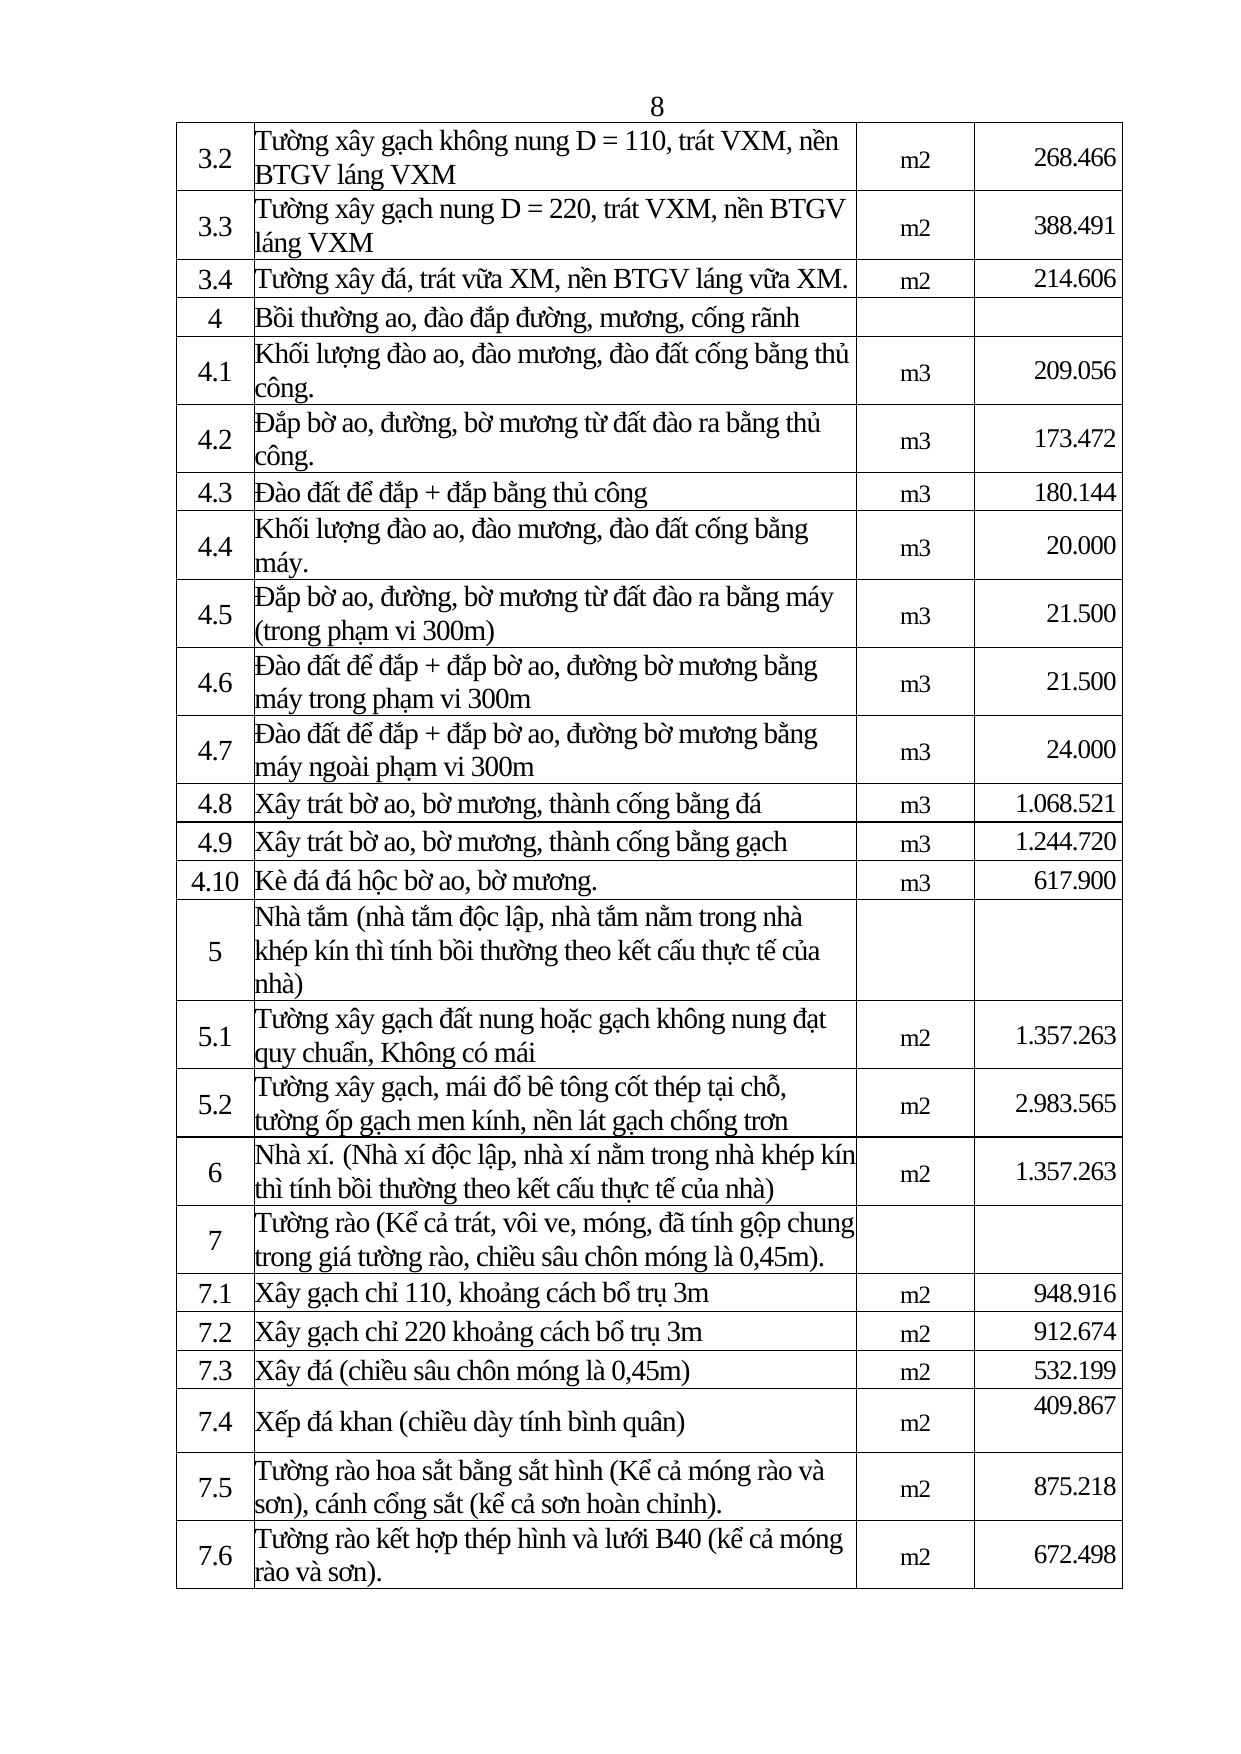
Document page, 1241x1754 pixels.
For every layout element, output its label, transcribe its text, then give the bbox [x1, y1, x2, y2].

table_cell 5.1 [177, 1001, 254, 1068]
table_cell m2 [857, 1001, 974, 1068]
table_cell Đào đất để đắp + đắp bờ ao, đường bờ mương bằng máy ngoài phạm vi 300m [255, 716, 856, 783]
table_cell 21.500 [975, 648, 1122, 715]
table_cell Khối lượng đào ao, đào mương, đào đất cống bằng thủ công. [255, 337, 856, 404]
table_cell m2 [857, 1521, 974, 1588]
table_cell 409.867 [975, 1389, 1122, 1452]
table_cell Xây trát bờ ao, bờ mương, thành cống bằng gạch [255, 823, 856, 860]
table_cell 6 [177, 1138, 254, 1204]
table_cell Kè đá đá hộc bờ ao, bờ mương. [255, 861, 856, 898]
table_cell [975, 1206, 1122, 1273]
table_cell 7 [177, 1206, 254, 1273]
table_cell 1.068.521 [975, 784, 1122, 821]
table_cell 4.10 [177, 861, 254, 898]
table_cell Đắp bờ ao, đường, bờ mương từ đất đào ra bằng máy (trong phạm vi 300m) [255, 580, 856, 647]
table_cell 3.4 [177, 260, 254, 297]
table_cell m3 [857, 716, 974, 783]
table_cell 173.472 [975, 405, 1122, 472]
table_cell Khối lượng đào ao, đào mương, đào đất cống bằng máy. [255, 511, 856, 578]
table_cell 4.1 [177, 337, 254, 404]
table_cell 4.6 [177, 648, 254, 715]
table_cell Đào đất để đắp + đắp bờ ao, đường bờ mương bằng máy trong phạm vi 300m [255, 648, 856, 715]
table_cell m3 [857, 473, 974, 510]
table_cell 24.000 [975, 716, 1122, 783]
table_cell 7.5 [177, 1453, 254, 1520]
table_cell m3 [857, 648, 974, 715]
table_cell 4.8 [177, 784, 254, 821]
table_cell m2 [857, 1351, 974, 1388]
table_cell m3 [857, 784, 974, 821]
table_cell 617.900 [975, 861, 1122, 898]
table_cell m3 [857, 580, 974, 647]
table_cell Bồi thường ao, đào đắp đường, mương, cống rãnh [255, 298, 856, 336]
table_cell Xây gạch chỉ 110, khoảng cách bổ trụ 3m [255, 1274, 856, 1311]
table_cell 875.218 [975, 1453, 1122, 1520]
table_cell 4.9 [177, 823, 254, 860]
table_cell m2 [857, 260, 974, 297]
table_cell 7.1 [177, 1274, 254, 1311]
table_cell Nhà tắm (nhà tắm độc lập, nhà tắm nằm trong nhà khép kín thì tính bồi thường theo kết cấu thực tế của nhà) [255, 900, 856, 1000]
table_cell Tường xây gạch đất nung hoặc gạch không nung đạt quy chuẩn, Không có mái [255, 1001, 856, 1068]
table_cell 21.500 [975, 580, 1122, 647]
table_cell m2 [857, 1069, 974, 1136]
table_cell Tường xây đá, trát vữa XM, nền BTGV láng vữa XM. [255, 260, 856, 297]
table_cell 4.7 [177, 716, 254, 783]
table_cell 1.357.263 [975, 1001, 1122, 1068]
table_cell 532.199 [975, 1351, 1122, 1388]
table_cell 20.000 [975, 511, 1122, 578]
table_cell [975, 298, 1122, 336]
table_cell 5.2 [177, 1069, 254, 1136]
table_cell Tường rào (Kể cả trát, vôi ve, móng, đã tính gộp chung trong giá tường rào, chiều sâu chôn móng là 0,45m). [255, 1206, 856, 1273]
table_cell 4.4 [177, 511, 254, 578]
table_cell m2 [857, 191, 974, 258]
table_cell 4 [177, 298, 254, 336]
table_cell 4.2 [177, 405, 254, 472]
table_cell 7.2 [177, 1312, 254, 1350]
table_cell Tường rào hoa sắt bằng sắt hình (Kể cả móng rào và sơn), cánh cổng sắt (kể cả sơn hoàn chỉnh). [255, 1453, 856, 1520]
table_cell 7.4 [177, 1389, 254, 1452]
table_cell 912.674 [975, 1312, 1122, 1350]
table_cell 5 [177, 900, 254, 1000]
table_cell 388.491 [975, 191, 1122, 258]
table_cell Đào đất để đắp + đắp bằng thủ công [255, 473, 856, 510]
table_cell m3 [857, 511, 974, 578]
table_cell m2 [857, 1389, 974, 1452]
table_cell 672.498 [975, 1521, 1122, 1588]
table_cell 2.983.565 [975, 1069, 1122, 1136]
table_cell 7.6 [177, 1521, 254, 1588]
table_cell m2 [857, 123, 974, 190]
table_cell Đắp bờ ao, đường, bờ mương từ đất đào ra bằng thủ công. [255, 405, 856, 472]
table_cell Xếp đá khan (chiều dày tính bình quân) [255, 1389, 856, 1452]
table_cell [857, 1206, 974, 1273]
table_cell m3 [857, 823, 974, 860]
table_cell Xây trát bờ ao, bờ mương, thành cống bằng đá [255, 784, 856, 821]
table_cell m2 [857, 1274, 974, 1311]
table_cell 3.2 [177, 123, 254, 190]
table_cell [975, 900, 1122, 1000]
table_cell 1.244.720 [975, 823, 1122, 860]
table_cell 4.5 [177, 580, 254, 647]
table_cell 268.466 [975, 123, 1122, 190]
table_cell 948.916 [975, 1274, 1122, 1311]
table_cell Tường xây gạch không nung D = 110, trát VXM, nền BTGV láng VXM [255, 123, 856, 190]
table_cell Nhà xí. (Nhà xí độc lập, nhà xí nằm trong nhà khép kín thì tính bồi thường theo kết cấu thực tế của nhà) [255, 1138, 856, 1204]
table_cell 1.357.263 [975, 1138, 1122, 1204]
table_cell 214.606 [975, 260, 1122, 297]
table_cell m3 [857, 861, 974, 898]
table_cell Tường rào kết hợp thép hình và lưới B40 (kể cả móng rào và sơn). [255, 1521, 856, 1588]
table_cell m2 [857, 1453, 974, 1520]
table_cell Tường xây gạch, mái đổ bê tông cốt thép tại chỗ, tường ốp gạch men kính, nền lát gạch chống trơn [255, 1069, 856, 1136]
table_cell 4.3 [177, 473, 254, 510]
table_cell m2 [857, 1138, 974, 1204]
table_cell Xây đá (chiều sâu chôn móng là 0,45m) [255, 1351, 856, 1388]
table_cell m2 [857, 1312, 974, 1350]
table_cell 180.144 [975, 473, 1122, 510]
table_cell [857, 900, 974, 1000]
table_cell m3 [857, 337, 974, 404]
table_cell 3.3 [177, 191, 254, 258]
table_cell m3 [857, 405, 974, 472]
table_cell Xây gạch chỉ 220 khoảng cách bổ trụ 3m [255, 1312, 856, 1350]
table_cell [857, 298, 974, 336]
table_cell 7.3 [177, 1351, 254, 1388]
table_cell 209.056 [975, 337, 1122, 404]
table_cell Tường xây gạch nung D = 220, trát VXM, nền BTGV láng VXM [255, 191, 856, 258]
